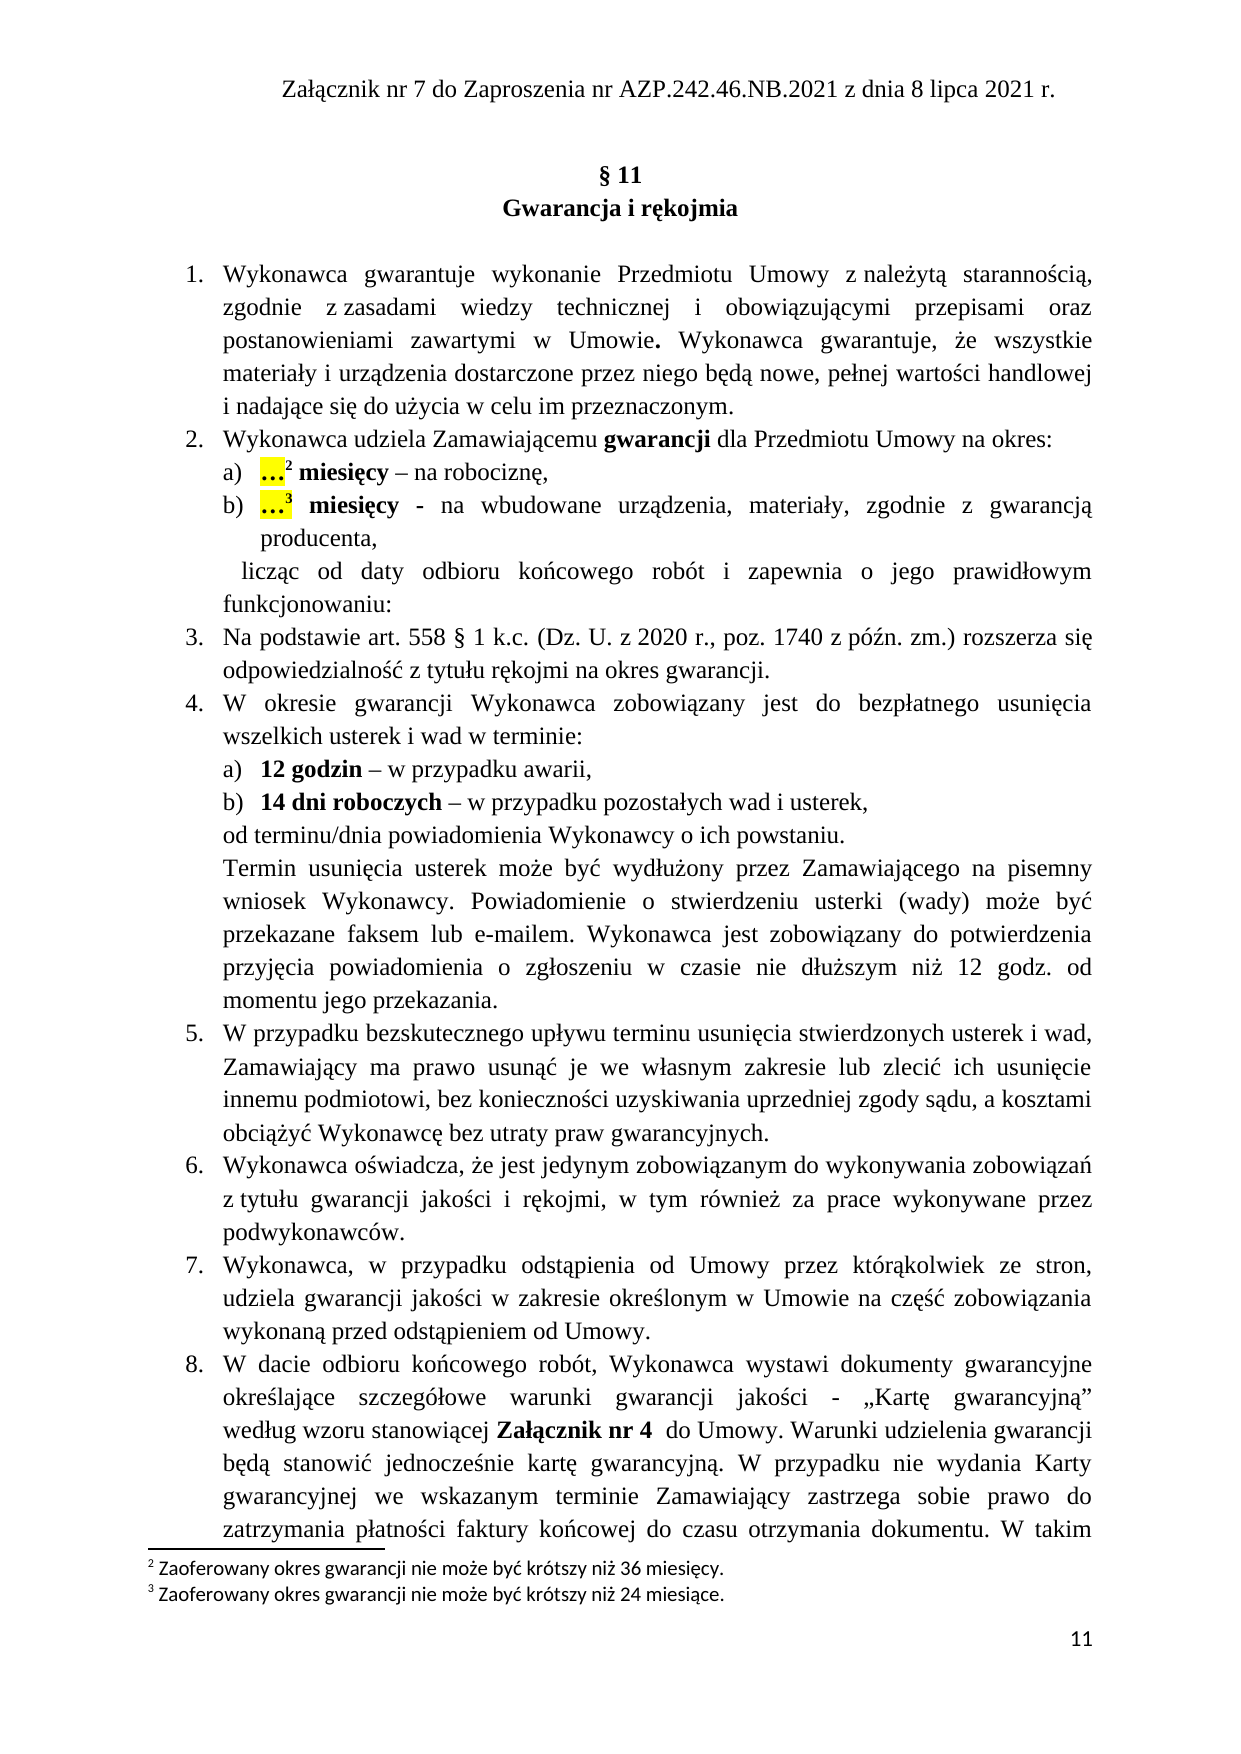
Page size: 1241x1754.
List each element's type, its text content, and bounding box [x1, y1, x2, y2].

list … miesięcy – na robociznę, [285, 457, 1093, 486]
text licząc od daty odbioru końcowego robót i zapewnia o jego prawidłowym funkcjonowaniu: [223, 556, 1093, 618]
text § 11 [148, 160, 1093, 189]
list Na podstawie art. 558 § 1 k.c. (Dz. U. z 2020 r., poz. 1740 z późn. zm.) rozszerza się odpowiedzialność z tytułu rękojmi na okres gwarancji. [185, 622, 1093, 684]
list W okresie gwarancji Wykonawca zobowiązany jest do bezpłatnego usunięcia wszelkich usterek i wad w terminie: [185, 688, 1093, 750]
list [185, 1349, 1093, 1543]
list W przypadku bezskutecznego upływu terminu usunięcia stwierdzonych usterek i wad, Zamawiający ma prawo usunąć je we własnym zakresie lub zlecić ich usunięcie innemu podmiotowi, bez konieczności uzyskiwania uprzedniej zgody sądu, a kosztami obciążyć Wykonawcę bez utraty praw gwarancyjnych. [185, 1018, 1093, 1146]
text od terminu/dnia powiadomienia Wykonawcy o ich powstaniu. [223, 820, 1093, 849]
list Wykonawca oświadcza, że jest jedynym zobowiązanym do wykonywania zobowiązań z tytułu gwarancji jakości i rękojmi, w tym również za prace wykonywane przez podwykonawców. [185, 1151, 1093, 1245]
list 12 godzin – w przypadku awarii, [223, 754, 1093, 783]
list Wykonawca gwarantuje wykonanie Przedmiotu Umowy z należytą starannością, zgodnie z zasadami wiedzy technicznej i obowiązującymi przepisami oraz postanowieniami zawartymi w Umowie. Wykonawca gwarantuje, że wszystkie materiały i urządzenia dostarczone przez niego będą nowe, pełnej wartości handlowej i nadające się do użycia w celu im przeznaczonym. [185, 259, 1093, 420]
list Wykonawca, w przypadku odstąpienia od Umowy przez którąkolwiek ze stron, udziela gwarancji jakości w zakresie określonym w Umowie na część zobowiązania wykonaną przed odstąpieniem od Umowy. [185, 1250, 1093, 1344]
text Gwarancja i rękojmia [148, 193, 1093, 222]
list 14 dni roboczych – w przypadku pozostałych wad i usterek, [223, 787, 1093, 816]
list Wykonawca udziela Zamawiającemu gwarancji dla Przedmiotu Umowy na okres: [185, 424, 1093, 453]
list … miesięcy - na wbudowane urządzenia, materiały, zgodnie z gwarancją producenta, [223, 490, 1093, 552]
text Termin usunięcia usterek może być wydłużony przez Zamawiającego na pisemny wniosek Wykonawcy. Powiadomienie o stwierdzeniu usterki (wady) może być przekazane faksem lub e-mailem. Wykonawca jest zobowiązany do potwierdzenia przyjęcia powiadomienia o zgłoszeniu w czasie nie dłuższym niż 12 godz. od momentu jego przekazania. [223, 853, 1093, 1014]
